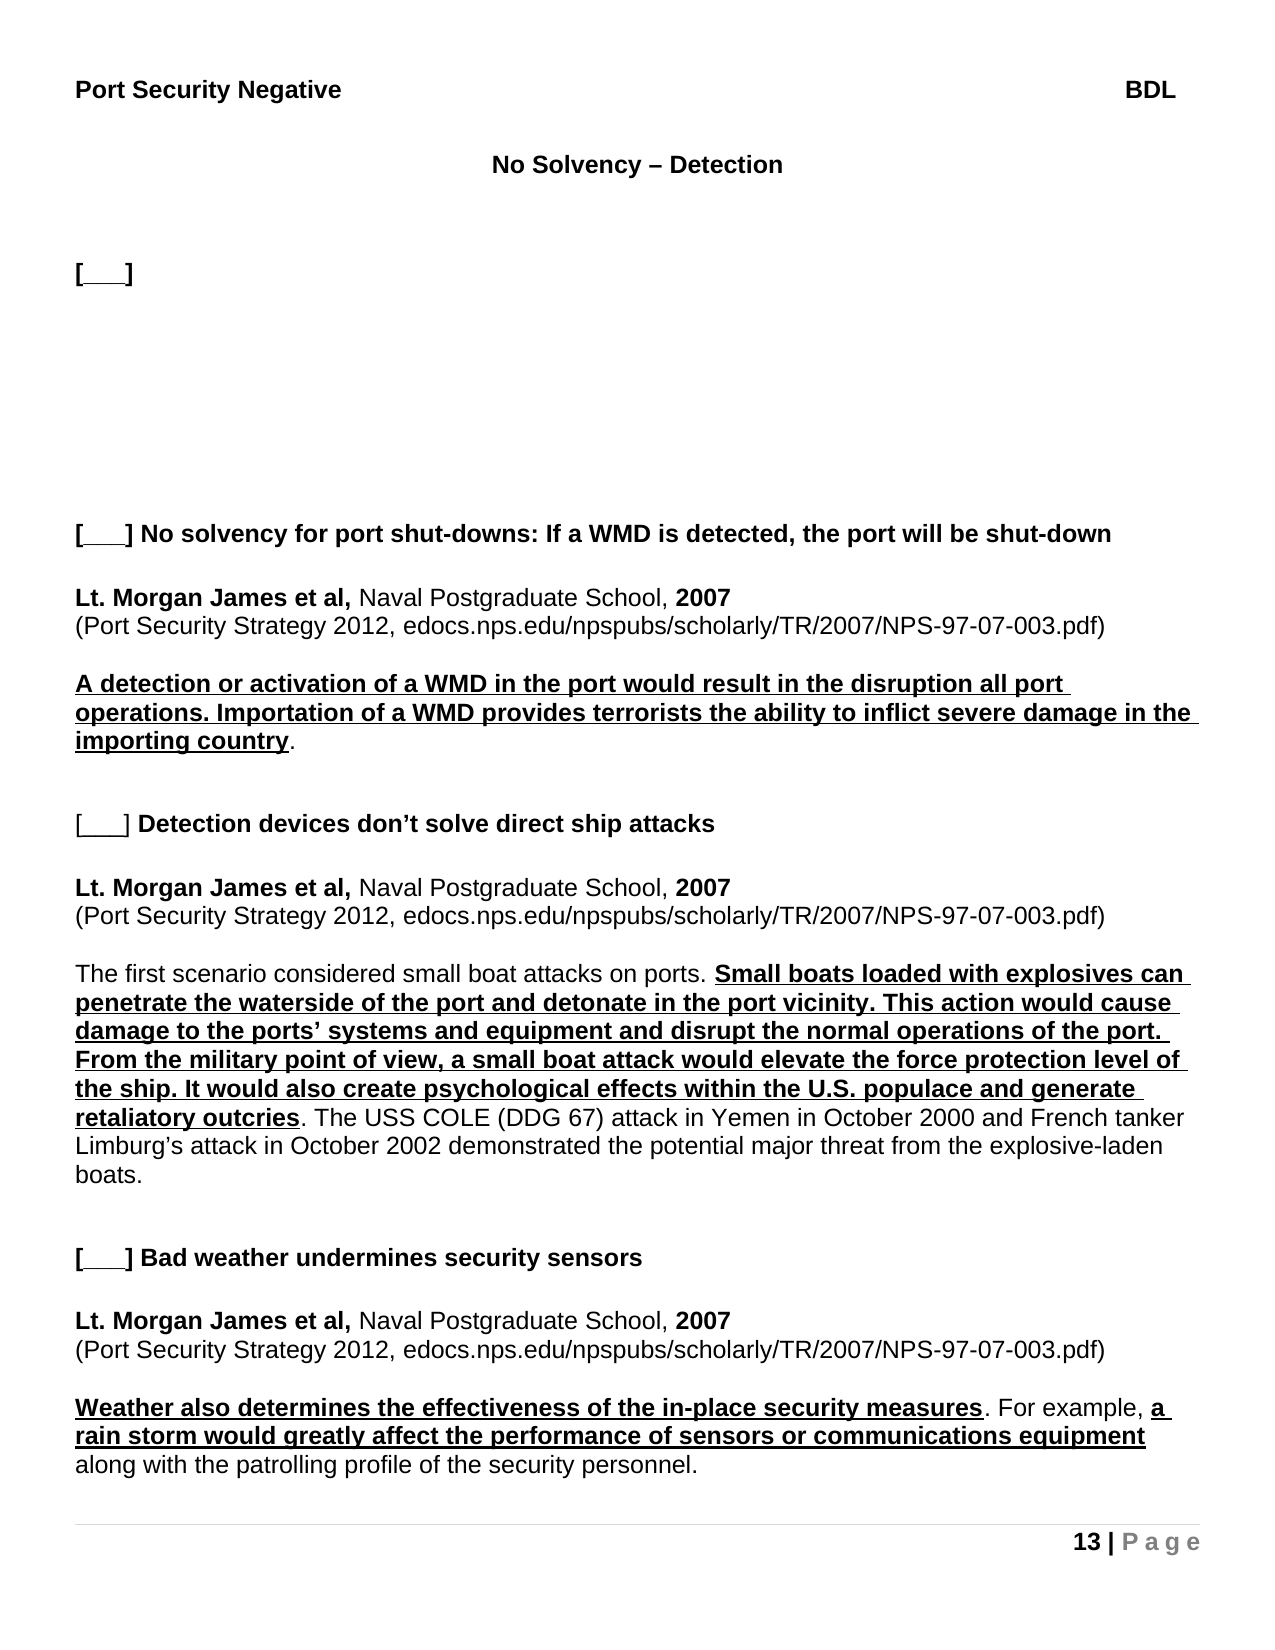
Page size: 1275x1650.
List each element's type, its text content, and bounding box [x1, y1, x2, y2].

subtitle [___] Detection devices don’t solve direct ship attacks [75, 809, 1200, 837]
subtitle No Solvency – Detection [75, 150, 1200, 179]
text Lt. Morgan James et al, Naval Postgraduate School, 2007 [75, 1306, 1200, 1335]
text Weather also determines the effectiveness of the in-place security measures. For example, a rain storm would greatly affect the performance of sensors or communications equipment along with the patrolling profile of the security personnel. [75, 1392, 1200, 1479]
text A detection or activation of a WMD in the port would result in the disruption all port operations. Importation of a WMD provides terrorists the ability to inflict severe damage in the importing country. [75, 669, 1200, 755]
text Lt. Morgan James et al, Naval Postgraduate School, 2007 [75, 872, 1200, 901]
subtitle [___] No solvency for port shut-downs: If a WMD is detected, the port will be shut-down [75, 519, 1200, 547]
text Lt. Morgan James et al, Naval Postgraduate School, 2007 [75, 582, 1200, 611]
text (Port Security Strategy 2012, edocs.nps.edu/npspubs/scholarly/TR/2007/NPS-97-07-003.pdf) [75, 1335, 1200, 1364]
text The first scenario considered small boat attacks on ports. Small boats loaded with explosives can penetrate the waterside of the port and detonate in the port vicinity. This action would cause damage to the ports’ systems and equipment and disrupt the normal operations of the port. From the military point of view, a small boat attack would elevate the force protection level of the ship. It would also create psychological effects within the U.S. populace and generate retaliatory outcries. The USS COLE (DDG 67) attack in Yemen in October 2000 and French tanker Limburg’s attack in October 2002 demonstrated the potential major threat from the explosive-laden boats. [75, 959, 1200, 1189]
subtitle [___] Bad weather undermines security sensors [75, 1242, 1200, 1271]
text (Port Security Strategy 2012, edocs.nps.edu/npspubs/scholarly/TR/2007/NPS-97-07-003.pdf) [75, 611, 1200, 640]
subtitle [___] [75, 257, 1200, 286]
text (Port Security Strategy 2012, edocs.nps.edu/npspubs/scholarly/TR/2007/NPS-97-07-003.pdf) [75, 901, 1200, 930]
